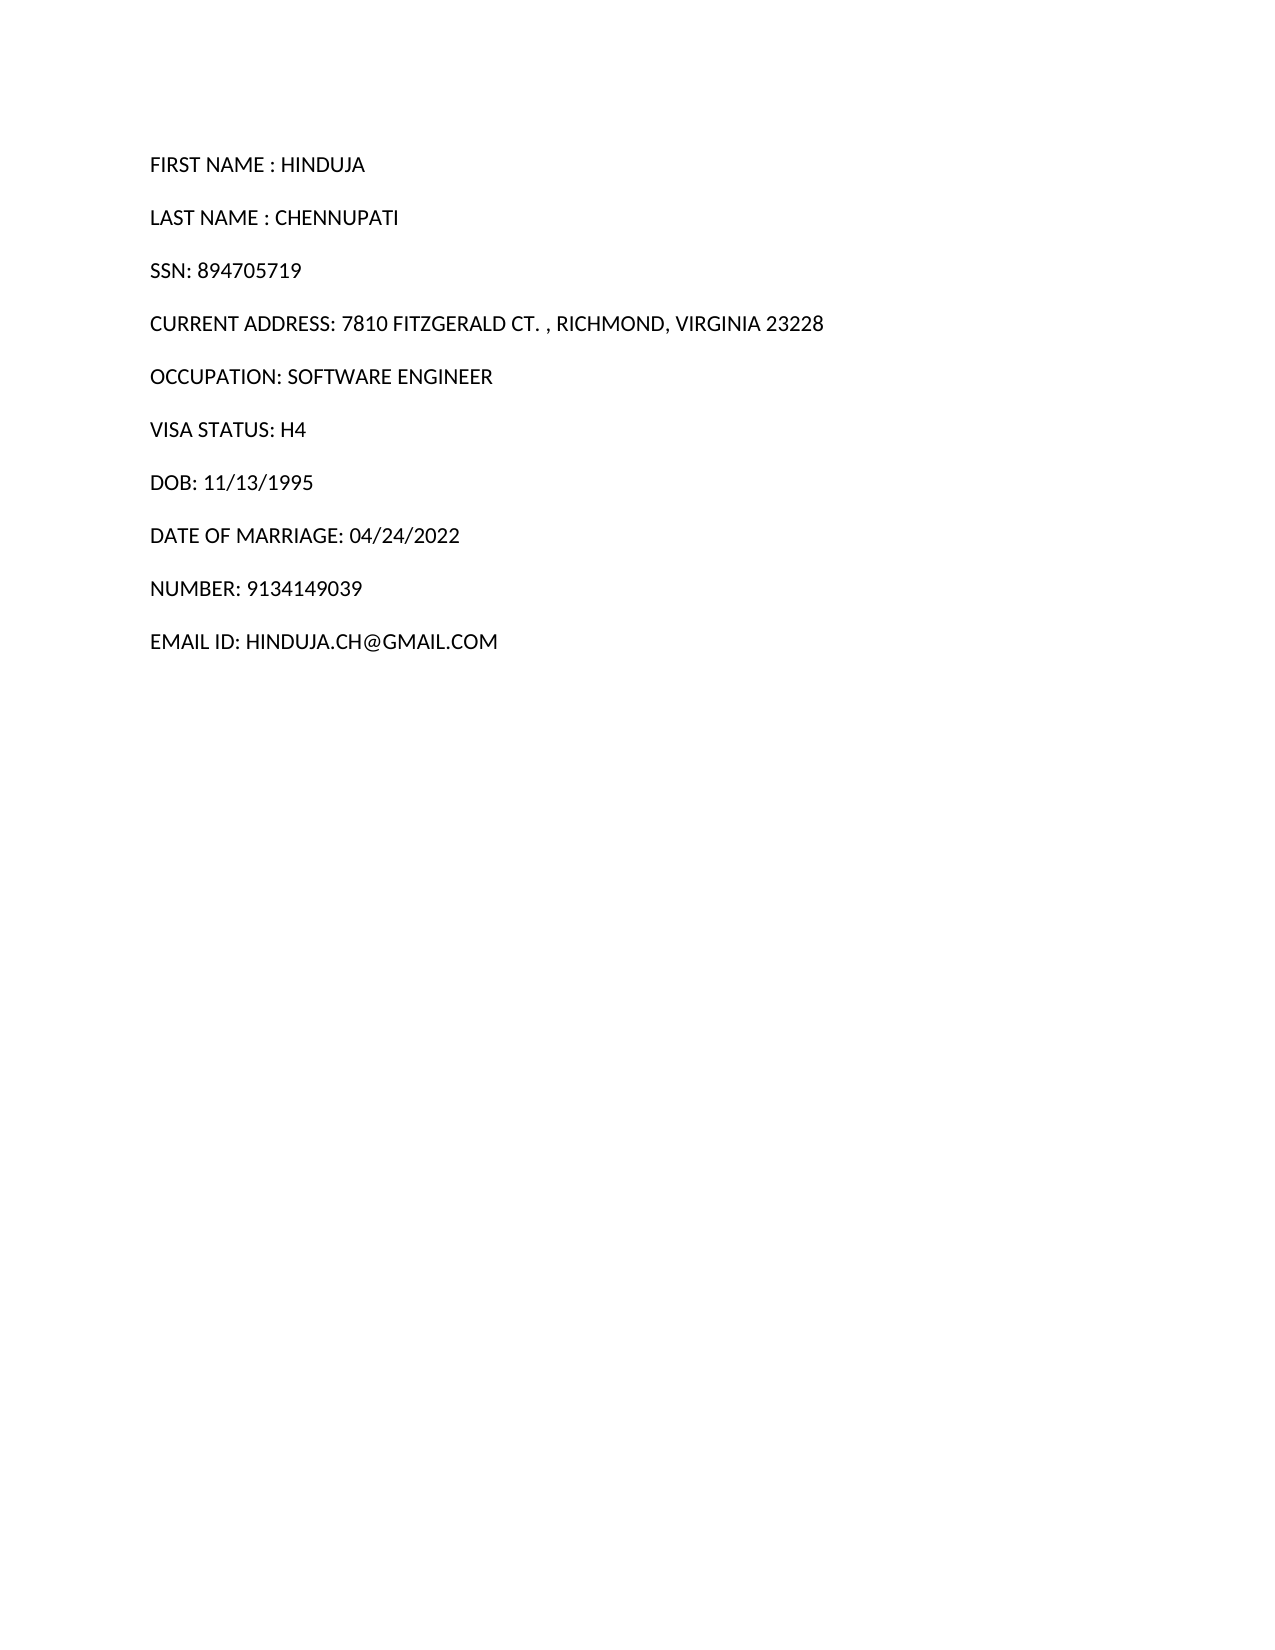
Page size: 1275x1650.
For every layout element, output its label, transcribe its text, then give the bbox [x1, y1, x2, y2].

text LAST NAME : CHENNUPATI [150, 203, 1125, 231]
text FIRST NAME : HINDUJA [150, 150, 1125, 178]
text CURRENT ADDRESS: 7810 FITZGERALD CT. , RICHMOND, VIRGINIA 23228 [150, 309, 1125, 337]
text NUMBER: 9134149039 [150, 574, 1125, 602]
text EMAIL ID: HINDUJA.CH@GMAIL.COM [150, 627, 1125, 655]
text DATE OF MARRIAGE: 04/24/2022 [150, 521, 1125, 549]
text OCCUPATION: SOFTWARE ENGINEER [150, 362, 1125, 390]
text SSN: 894705719 [150, 256, 1125, 284]
text DOB: 11/13/1995 [150, 468, 1125, 496]
text VISA STATUS: H4 [150, 415, 1125, 443]
